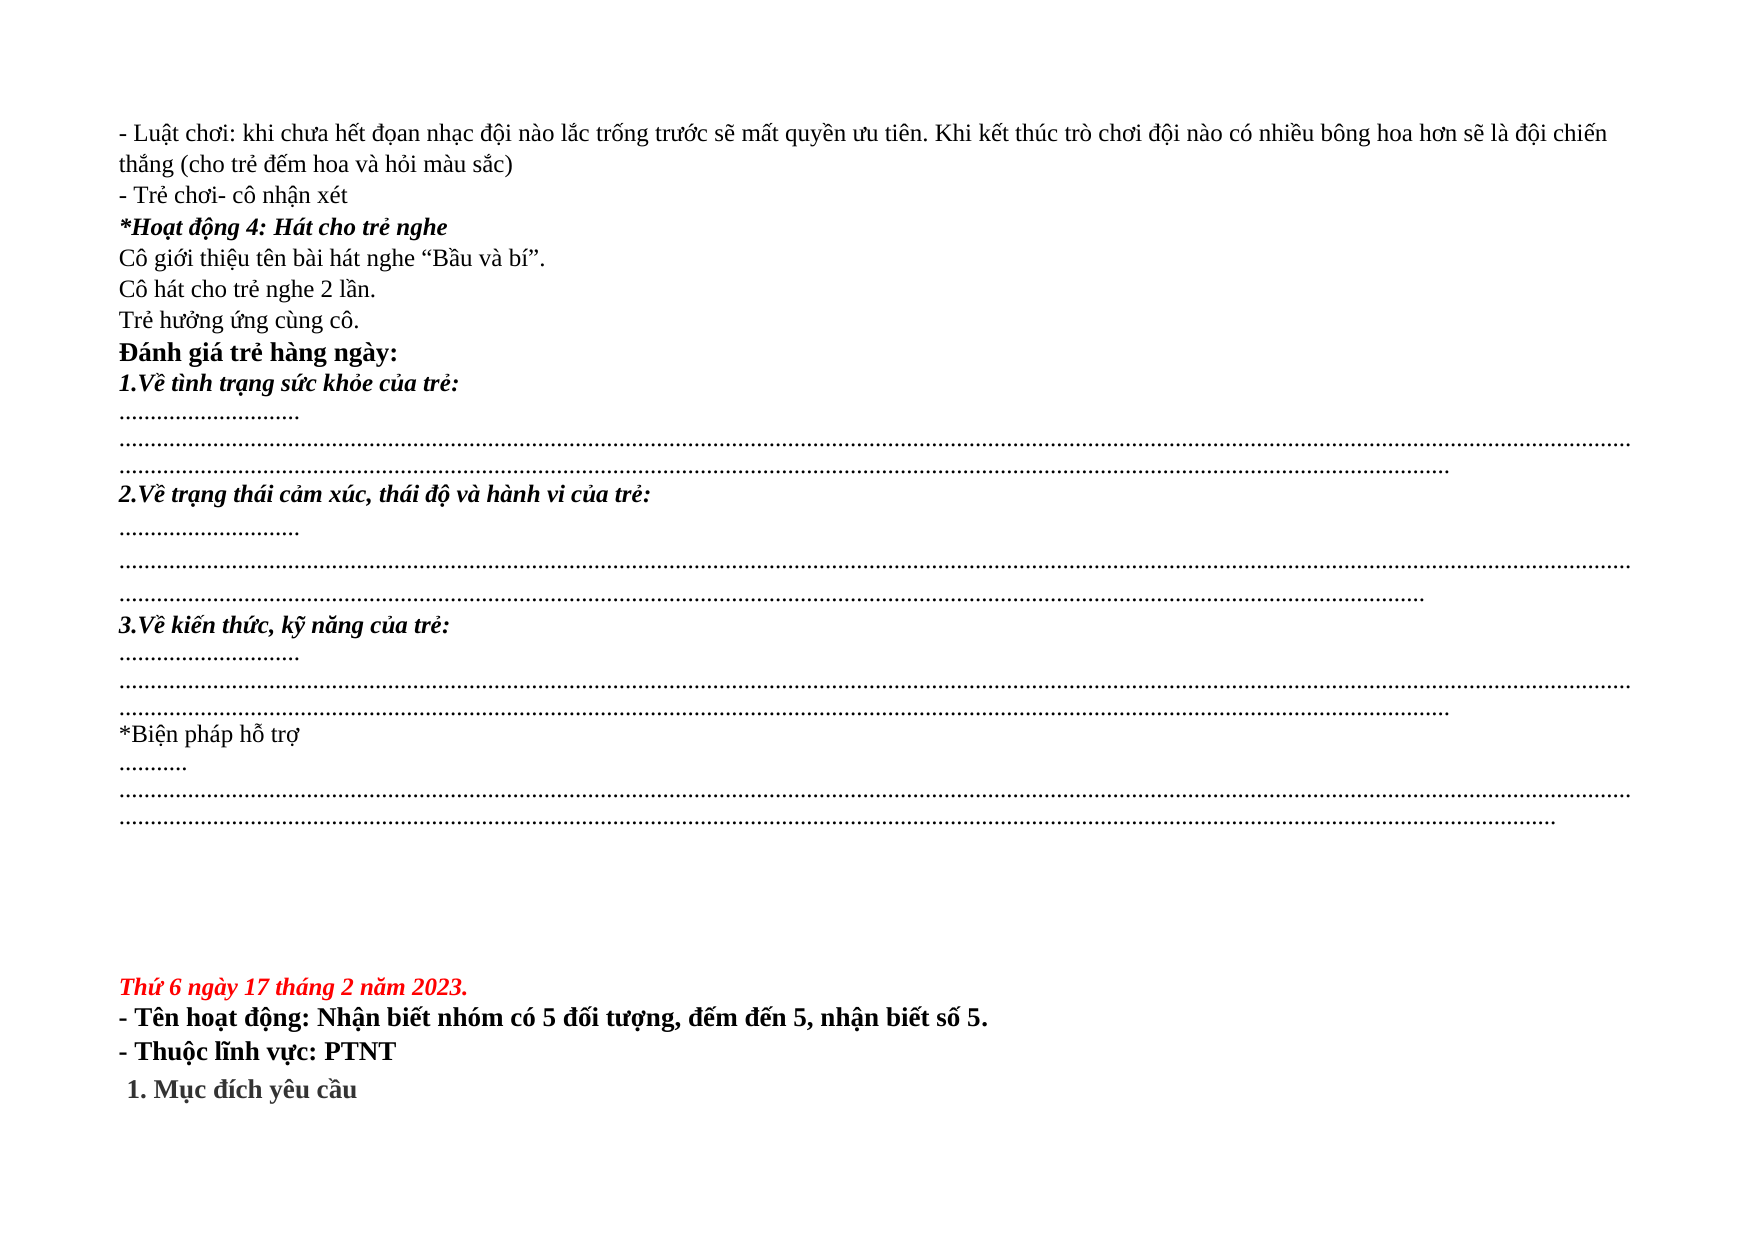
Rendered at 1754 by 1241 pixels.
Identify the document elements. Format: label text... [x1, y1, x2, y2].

list .................................................................................................................................................................................................................................................................................................................................................................................................................................................................................................... [118, 639, 1635, 721]
text .................................................................................................................................................................................................................................................................................................................................................................................................................................................................................................... [118, 397, 1635, 479]
list ................................................................................................................................................................................................................................................................................................................................................................................................................................................................................................... [118, 748, 1635, 830]
text Đánh giá trẻ hàng ngày: [118, 336, 1635, 367]
list ................................................................................................................................................................................................................................................................................................................................................................................................................................................................................................ [118, 512, 1635, 607]
list *Biện pháp hỗ trợ [118, 721, 1635, 748]
text - Luật chơi: khi chưa hết đọan nhạc đội nào lắc trống trước sẽ mất quyền ưu tiên. Khi kết thúc trò chơi đội nào có nhiều bông hoa hơn sẽ là đội chiến thắng (cho trẻ đếm hoa và hỏi màu sắc) [118, 118, 1635, 178]
text Cô giới thiệu tên bài hát nghe “Bầu và bí”. [118, 243, 1635, 271]
text Trẻ hưởng ứng cùng cô. [118, 305, 1635, 333]
text 1. Mục đích yêu cầu [118, 1069, 1635, 1106]
list 2.Về trạng thái cảm xúc, thái độ và hành vi của trẻ: [118, 479, 1635, 508]
text - Thuộc lĩnh vực: PTNT [118, 1035, 1635, 1067]
text Thứ 6 ngày 17 tháng 2 năm 2023. [118, 974, 1635, 1001]
text Cô hát cho trẻ nghe 2 lần. [118, 274, 1635, 302]
text *Hoạt động 4: Hát cho trẻ nghe [118, 212, 1635, 240]
text - Tên hoạt động: Nhận biết nhóm có 5 đối tượng, đếm đến 5, nhận biết số 5. [118, 1001, 1635, 1032]
text - Trẻ chơi- cô nhận xét [118, 181, 1635, 209]
text 3.Về kiến thức, kỹ năng của trẻ: [118, 611, 1635, 639]
text 1.Về tình trạng sức khỏe của trẻ: [118, 370, 1635, 397]
